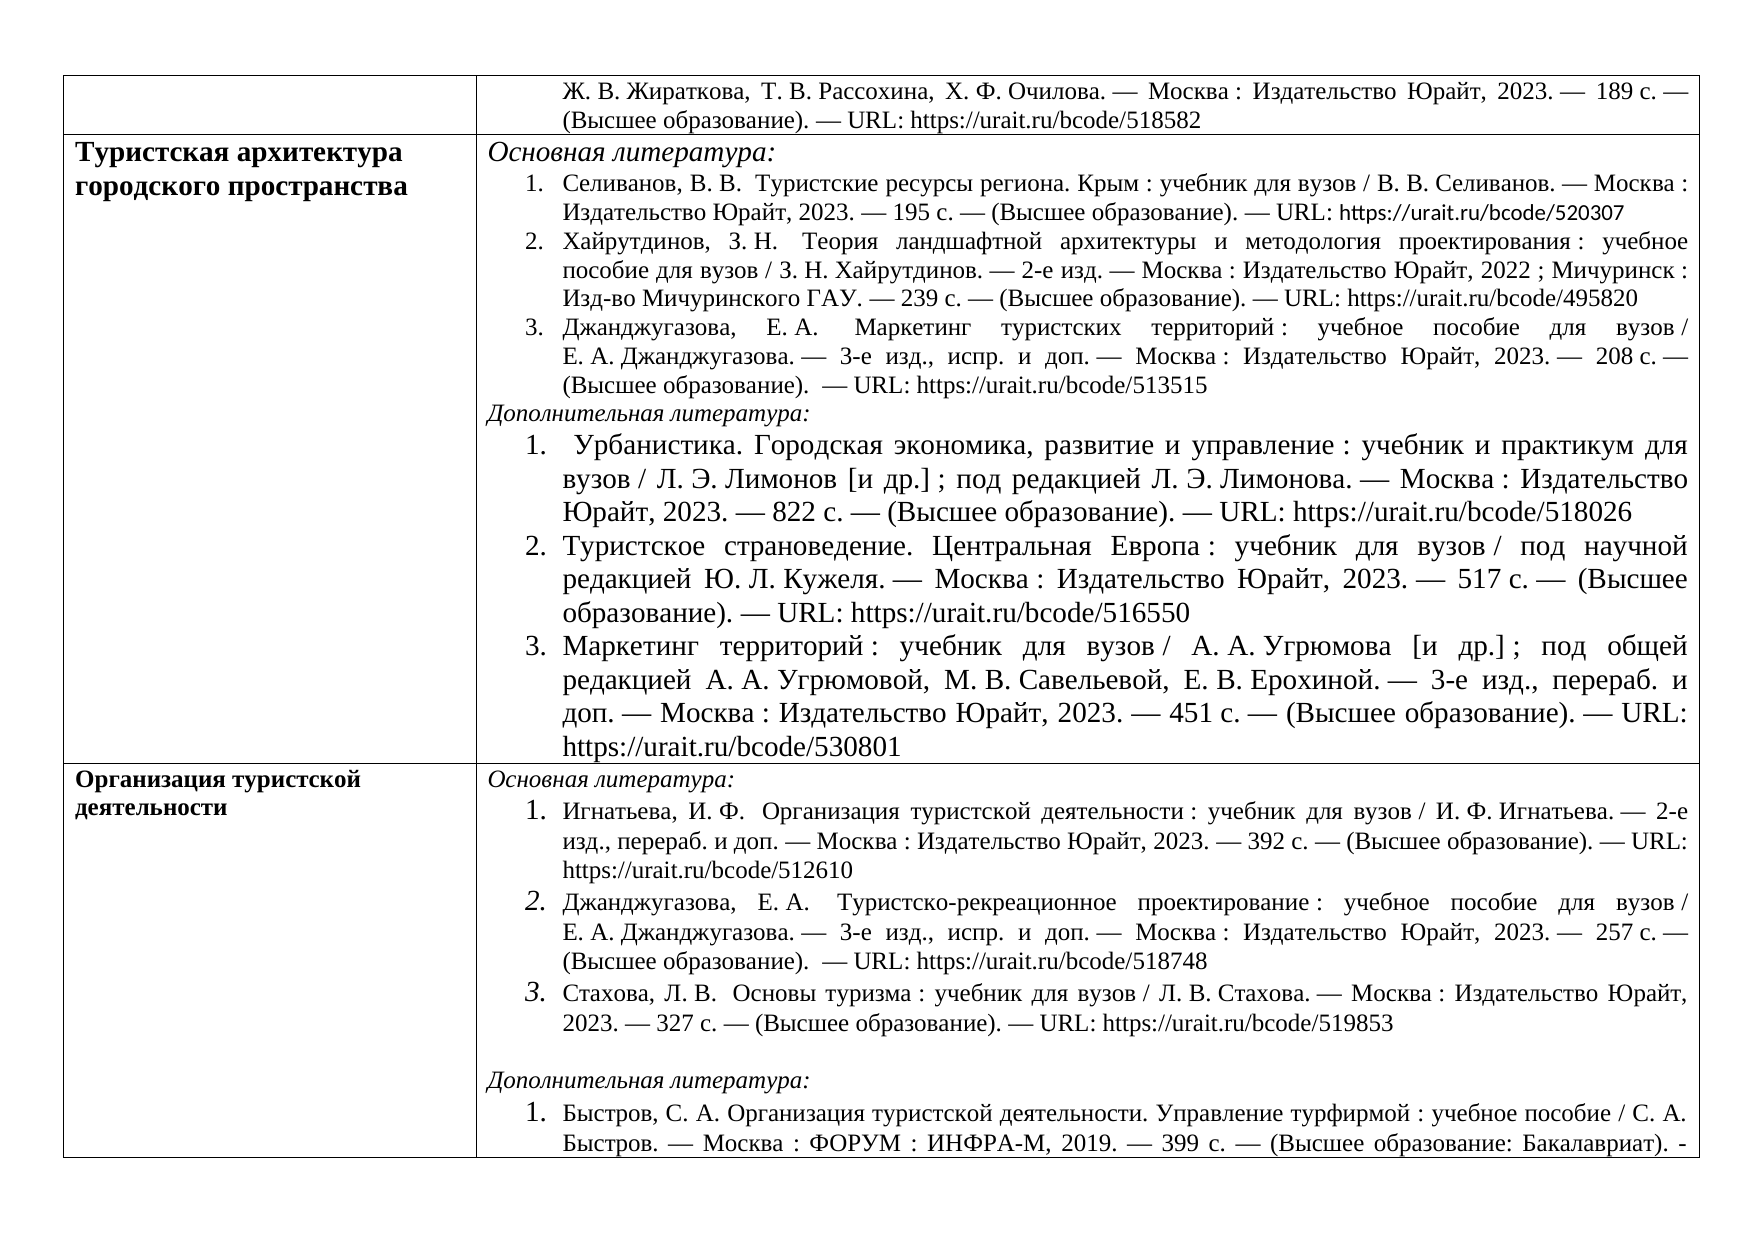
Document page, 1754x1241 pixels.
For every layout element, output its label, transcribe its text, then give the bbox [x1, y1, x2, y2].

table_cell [64, 764, 476, 1157]
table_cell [64, 76, 476, 133]
table_cell Туристская архитектура городского пространства [64, 135, 476, 763]
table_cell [477, 76, 1699, 133]
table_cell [477, 764, 1699, 1157]
table_cell Основная литература: Селиванов, В. В. Туристские ресурсы региона. Крым : учебник для вузов / В. В. Селиванов. — Москва : Издательство Юрайт, 2023. — 195 с. — (Высшее образование). — URL: https://urait.ru/bcode/520307 Хайрутдинов, З. Н. Теория ландшафтной архитектуры и методология проектирования : учебное пособие для вузов / З. Н. Хайрутдинов. — 2-е изд. — Москва : Издательство Юрайт, 2022 ; Мичуринск : Изд-во Мичуринского ГАУ. — 239 с. — (Высшее образование). — URL: https://urait.ru/bcode/495820 Джанджугазова, Е. А. Маркетинг туристских территорий : учебное пособие для вузов / Е. А. Джанджугазова. — 3-е изд., испр. и доп. — Москва : Издательство Юрайт, 2023. — 208 с. — (Высшее образование). — URL: https://urait.ru/bcode/513515 Дополнительная литература: Урбанистика. Городская экономика, развитие и управление : учебник и практикум для вузов / Л. Э. Лимонов [и др.] ; под редакцией Л. Э. Лимонова. — Москва : Издательство Юрайт, 2023. — 822 с. — (Высшее образование). — URL: https://urait.ru/bcode/518026 Туристское страноведение. Центральная Европа : учебник для вузов / под научной редакцией Ю. Л. Кужеля. — Москва : Издательство Юрайт, 2023. — 517 с. — (Высшее образование). — URL: https://urait.ru/bcode/516550 Маркетинг территорий : учебник для вузов / А. А. Угрюмова [и др.] ; под общей редакцией А. А. Угрюмовой, М. В. Савельевой, Е. В. Ерохиной. — 3-е изд., перераб. и доп. — Москва : Издательство Юрайт, 2023. — 451 с. — (Высшее образование). — URL: https://urait.ru/bcode/530801 [477, 135, 1699, 763]
